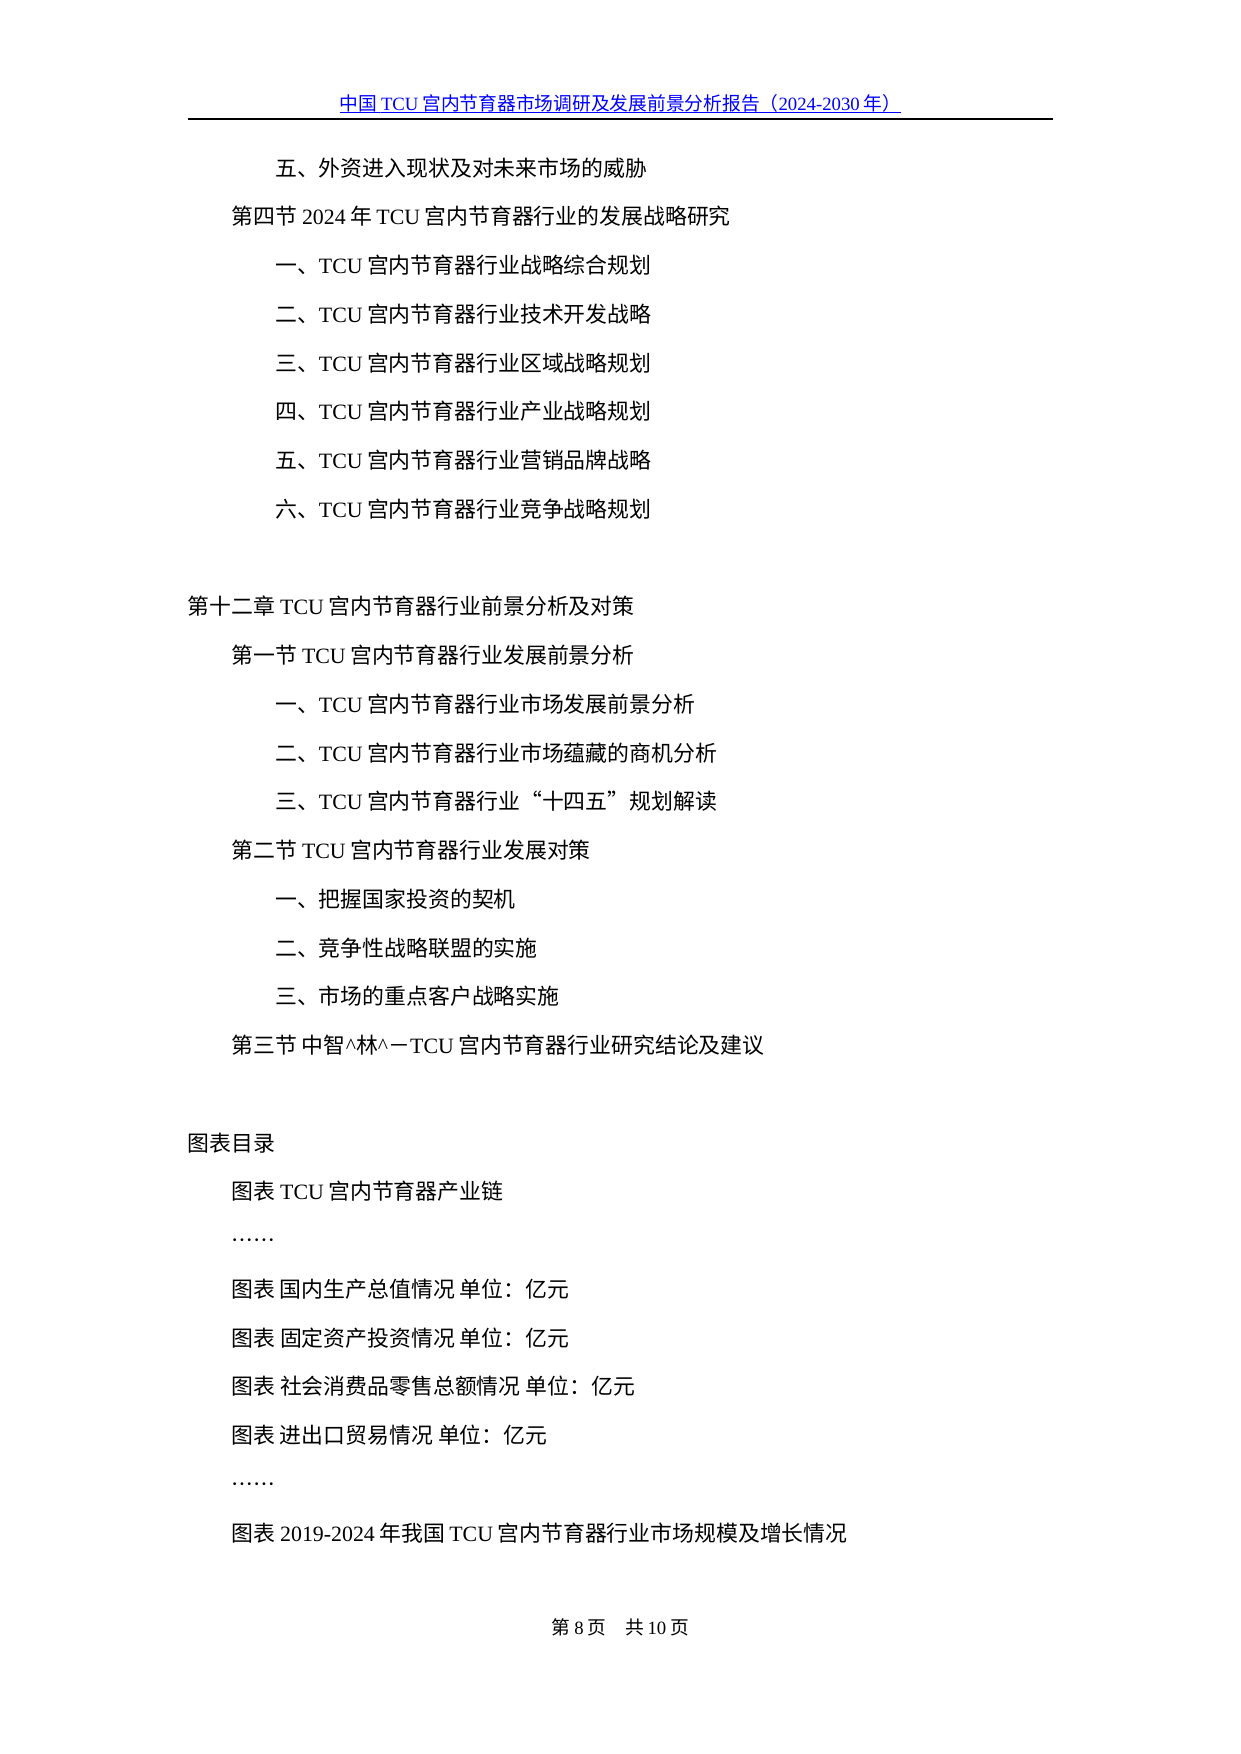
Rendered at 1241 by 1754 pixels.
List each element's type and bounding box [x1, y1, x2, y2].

text [187, 150, 1053, 1548]
